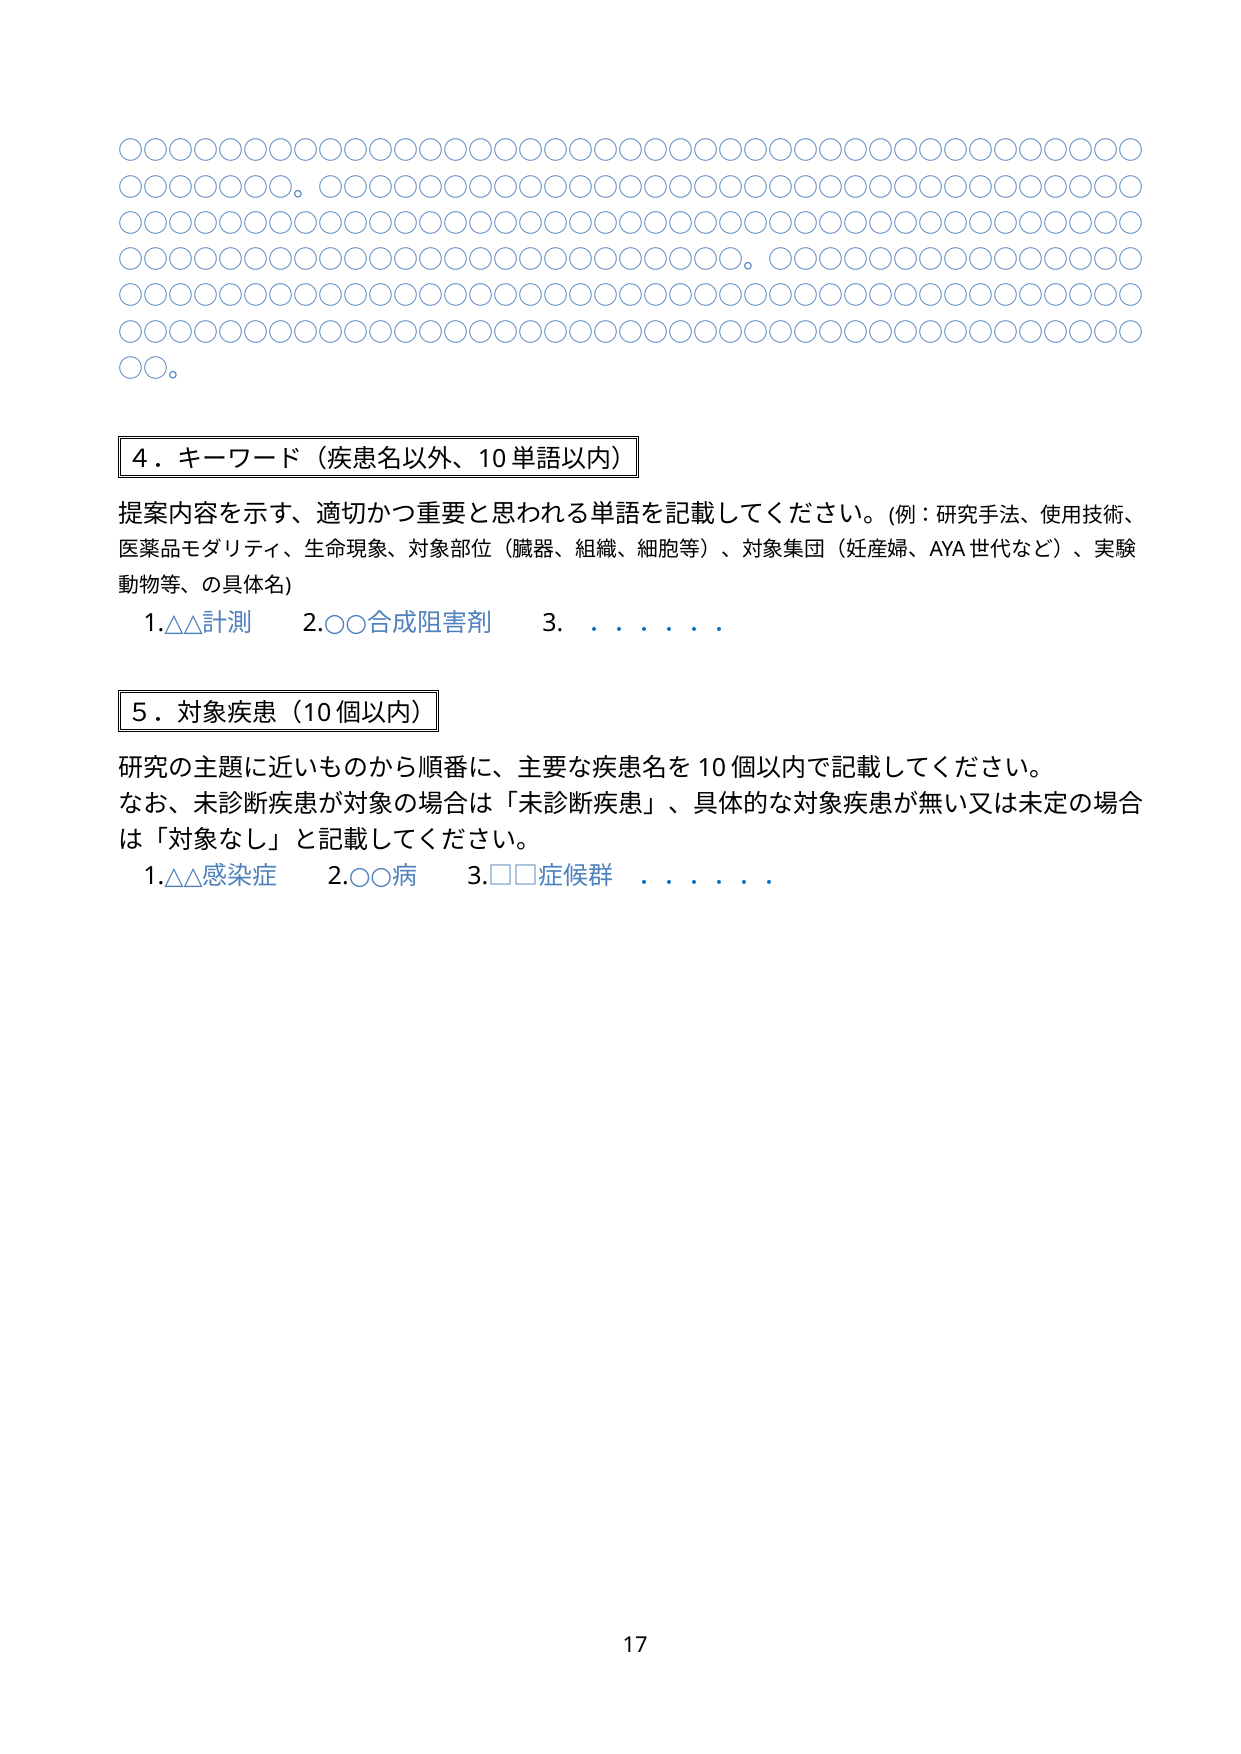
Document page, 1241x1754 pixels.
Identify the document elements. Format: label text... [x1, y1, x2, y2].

text 研究の主題に近いものから順番に、主要な疾患名を10個以内で記載してください。 [118, 747, 1152, 783]
text ４．キーワード（疾患名以外、10単語以内） [118, 421, 1152, 493]
text 提案内容を示す、適切かつ重要と思われる単語を記載してください。(例：研究手法、使用技術、医薬品モダリティ、生命現象、対象部位（臓器、組織、細胞等）、対象集団（妊産婦、AYA世代など）、実験動物等、の具体名) [118, 493, 1152, 602]
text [118, 131, 1152, 384]
text 1.△△計測 2.○○合成阻害剤 3. ．．．．．． [118, 602, 1152, 638]
text 1.△△感染症 2.○○病 3.□□症候群 ．．．．．． [118, 856, 1152, 892]
text ５．対象疾患（10個以内） [118, 674, 1152, 747]
text なお、未診断疾患が対象の場合は「未診断疾患」、具体的な対象疾患が無い又は未定の場合は「対象なし」と記載してください。 [118, 783, 1152, 856]
